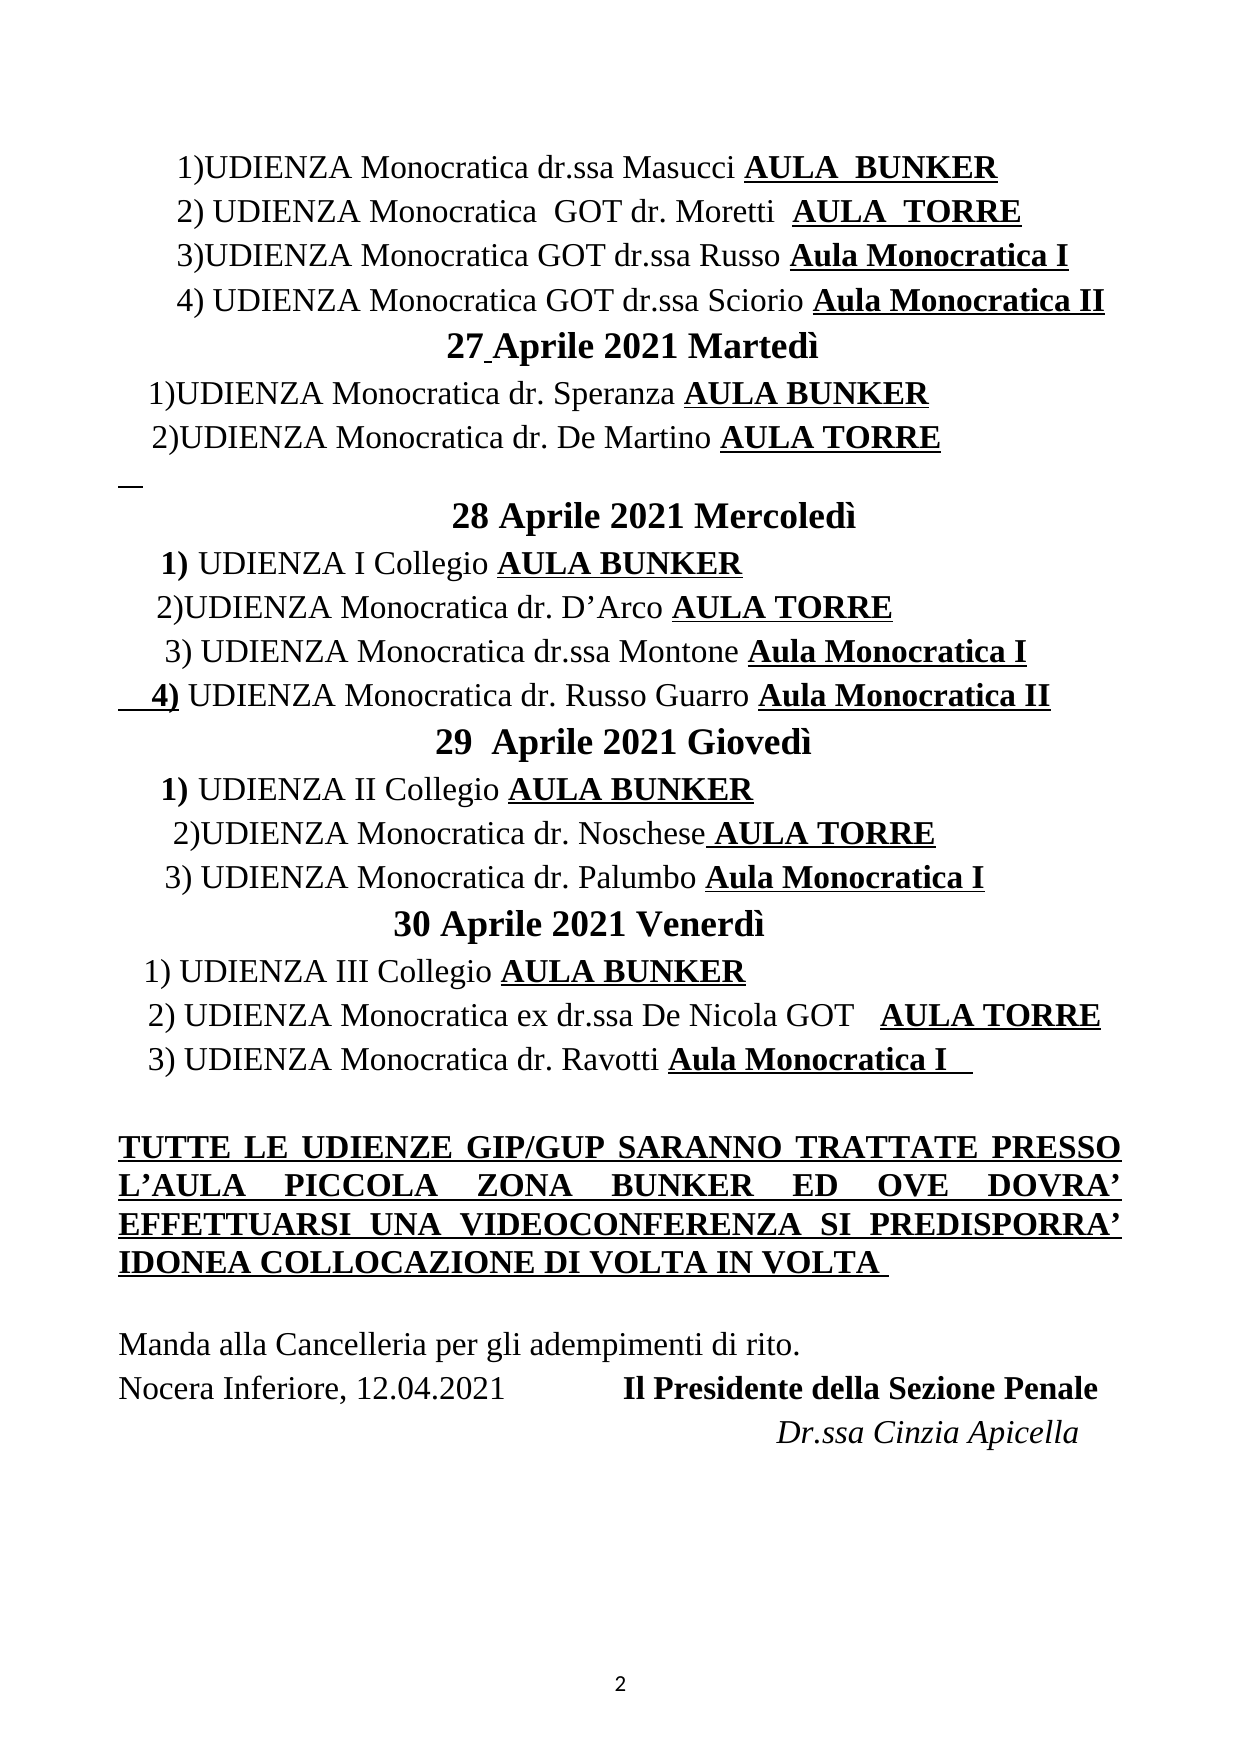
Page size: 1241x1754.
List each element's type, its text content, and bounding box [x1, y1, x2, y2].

text TUTTE LE UDIENZE GIP/GUP SARANNO TRATTATE PRESSO L’AULA PICCOLA ZONA BUNKER ED OVE DOVRA’ EFFETTUARSI UNA VIDEOCONFERENZA SI PREDISPORRA’ IDONEA COLLOCAZIONE DI VOLTA IN VOLTA [118, 1239, 1122, 1281]
text 4) UDIENZA Monocratica dr. Russo Guarro Aula Monocratica II [118, 676, 1122, 714]
text TUTTE LE UDIENZE GIP/GUP SARANNO TRATTATE PRESSO L’AULA PICCOLA ZONA BUNKER ED OVE DOVRA’ EFFETTUARSI UNA VIDEOCONFERENZA SI PREDISPORRA’ IDONEA COLLOCAZIONE DI VOLTA IN VOLTA [118, 1162, 1122, 1199]
text 1)UDIENZA Monocratica dr.ssa Masucci AULA BUNKER [118, 148, 1122, 186]
text TUTTE LE UDIENZE GIP/GUP SARANNO TRATTATE PRESSO L’AULA PICCOLA ZONA BUNKER ED OVE DOVRA’ EFFETTUARSI UNA VIDEOCONFERENZA SI PREDISPORRA’ IDONEA COLLOCAZIONE DI VOLTA IN VOLTA [118, 1201, 1122, 1237]
text 3) UDIENZA Monocratica dr. Ravotti Aula Monocratica I [148, 1039, 1122, 1077]
text 28 Aprile 2021 Mercoledì [118, 494, 1122, 537]
text 2) UDIENZA Monocratica GOT dr. Moretti AULA TORRE [118, 192, 1122, 230]
text 1)UDIENZA Monocratica dr. Speranza AULA BUNKER [148, 373, 1122, 412]
text Nocera Inferiore, 12.04.2021 Il Presidente della Sezione Penale [118, 1369, 1122, 1407]
text 2) UDIENZA Monocratica ex dr.ssa De Nicola GOT AULA TORRE [148, 995, 1122, 1033]
text 3) UDIENZA Monocratica dr. Palumbo Aula Monocratica I [148, 857, 1122, 896]
text 3)UDIENZA Monocratica GOT dr.ssa Russo Aula Monocratica I [118, 236, 1122, 274]
text 2)UDIENZA Monocratica dr. Noschese AULA TORRE [148, 813, 1122, 852]
text 3) UDIENZA Monocratica dr.ssa Montone Aula Monocratica I [148, 631, 1122, 670]
text 30 Aprile 2021 Venerdì [118, 901, 1122, 944]
text 27 Aprile 2021 Martedì [118, 324, 1122, 367]
text Manda alla Cancelleria per gli adempimenti di rito. [118, 1324, 1122, 1363]
text TUTTE LE UDIENZE GIP/GUP SARANNO TRATTATE PRESSO L’AULA PICCOLA ZONA BUNKER ED OVE DOVRA’ EFFETTUARSI UNA VIDEOCONFERENZA SI PREDISPORRA’ IDONEA COLLOCAZIONE DI VOLTA IN VOLTA [118, 1127, 1122, 1160]
text 2)UDIENZA Monocratica dr. De Martino AULA TORRE [118, 417, 1122, 456]
list UDIENZA I Collegio AULA BUNKER [160, 543, 1122, 582]
text 2)UDIENZA Monocratica dr. D’Arco AULA TORRE [148, 587, 1122, 626]
text 1) UDIENZA III Collegio AULA BUNKER [118, 951, 1122, 989]
text 4) UDIENZA Monocratica GOT dr.ssa Sciorio Aula Monocratica II [118, 280, 1122, 318]
text Dr.ssa Cinzia Apicella [118, 1413, 1122, 1451]
list UDIENZA II Collegio AULA BUNKER [160, 769, 1122, 807]
text 29 Aprile 2021 Giovedì [118, 719, 1122, 763]
